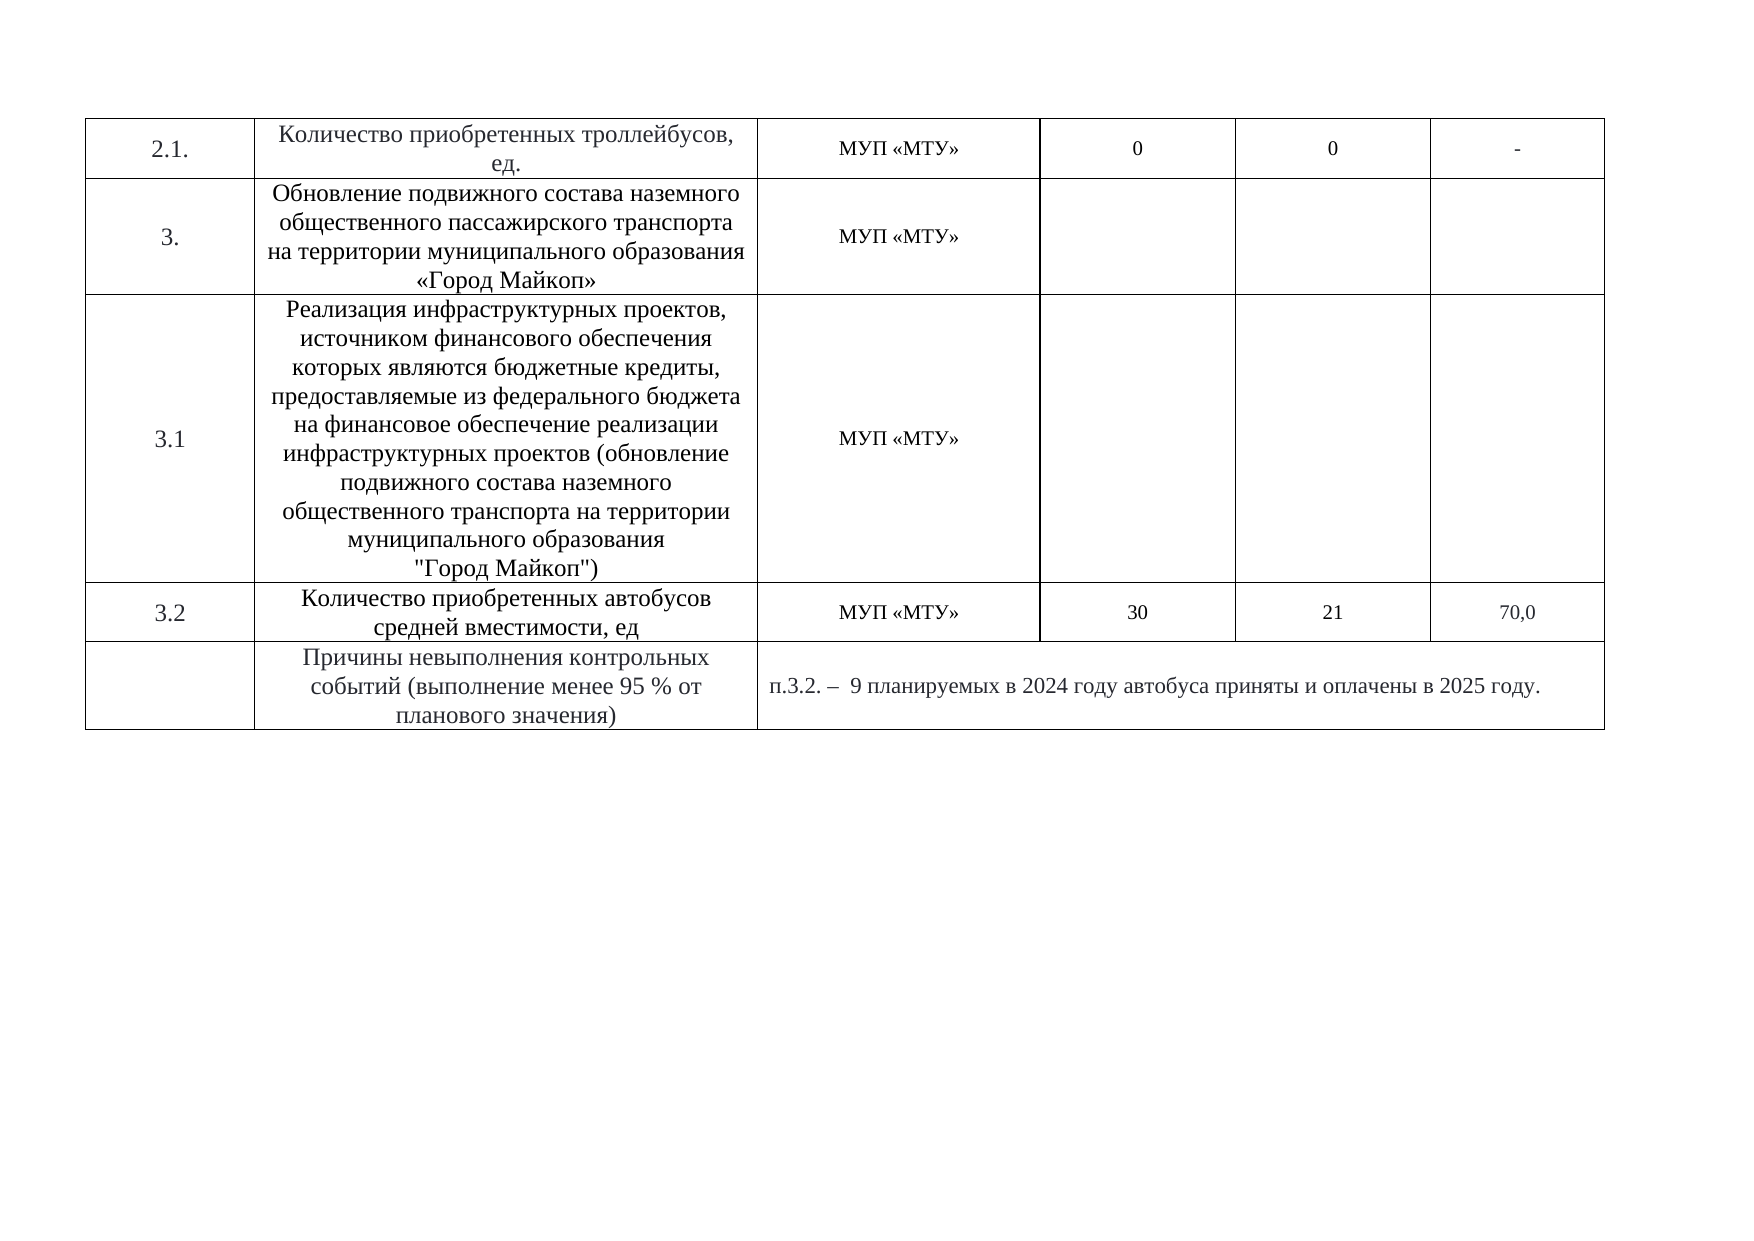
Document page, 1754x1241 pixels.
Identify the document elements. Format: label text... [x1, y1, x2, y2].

table_cell Количество приобретенных троллейбусов, ед. [255, 119, 757, 177]
table_cell [1431, 295, 1604, 582]
table_cell МУП «МТУ» [758, 583, 1039, 641]
table_cell [1236, 295, 1430, 582]
table_cell [1236, 179, 1430, 293]
table_cell 30 [1041, 583, 1235, 641]
table_cell Обновление подвижного состава наземного общественного пассажирского транспорта на территории муниципального образования «Город Майкоп» [255, 179, 757, 293]
table_cell 3.1 [86, 295, 254, 582]
table_cell Реализация инфраструктурных проектов, источником финансового обеспечения которых являются бюджетные кредиты, предоставляемые из федерального бюджета на финансовое обеспечение реализации инфраструктурных проектов (обновление подвижного состава наземного общественного транспорта на территории муниципального образования "Город Майкоп") [255, 295, 757, 582]
table_cell 3.2 [86, 583, 254, 641]
table_cell 21 [1236, 583, 1430, 641]
table_cell 3. [86, 179, 254, 293]
table_cell МУП «МТУ» [758, 179, 1039, 293]
table_cell 70,0 [1431, 583, 1604, 641]
table_cell Причины невыполнения контрольных событий (выполнение менее 95 % от планового значения) [255, 642, 757, 728]
table_cell [86, 642, 254, 728]
table_cell 0 [1236, 119, 1430, 177]
table_cell 0 [1041, 119, 1235, 177]
table_cell МУП «МТУ» [758, 295, 1039, 582]
table_cell Количество приобретенных автобусов средней вместимости, ед [255, 583, 757, 641]
table_cell [1431, 179, 1604, 293]
table_cell 2.1. [86, 119, 254, 177]
table_cell МУП «МТУ» [758, 119, 1039, 177]
table_cell [1041, 295, 1235, 582]
table_cell п.3.2. – 9 планируемых в 2024 году автобуса приняты и оплачены в 2025 году. [758, 642, 1604, 728]
table_cell - [1431, 119, 1604, 177]
table_cell [1041, 179, 1235, 293]
